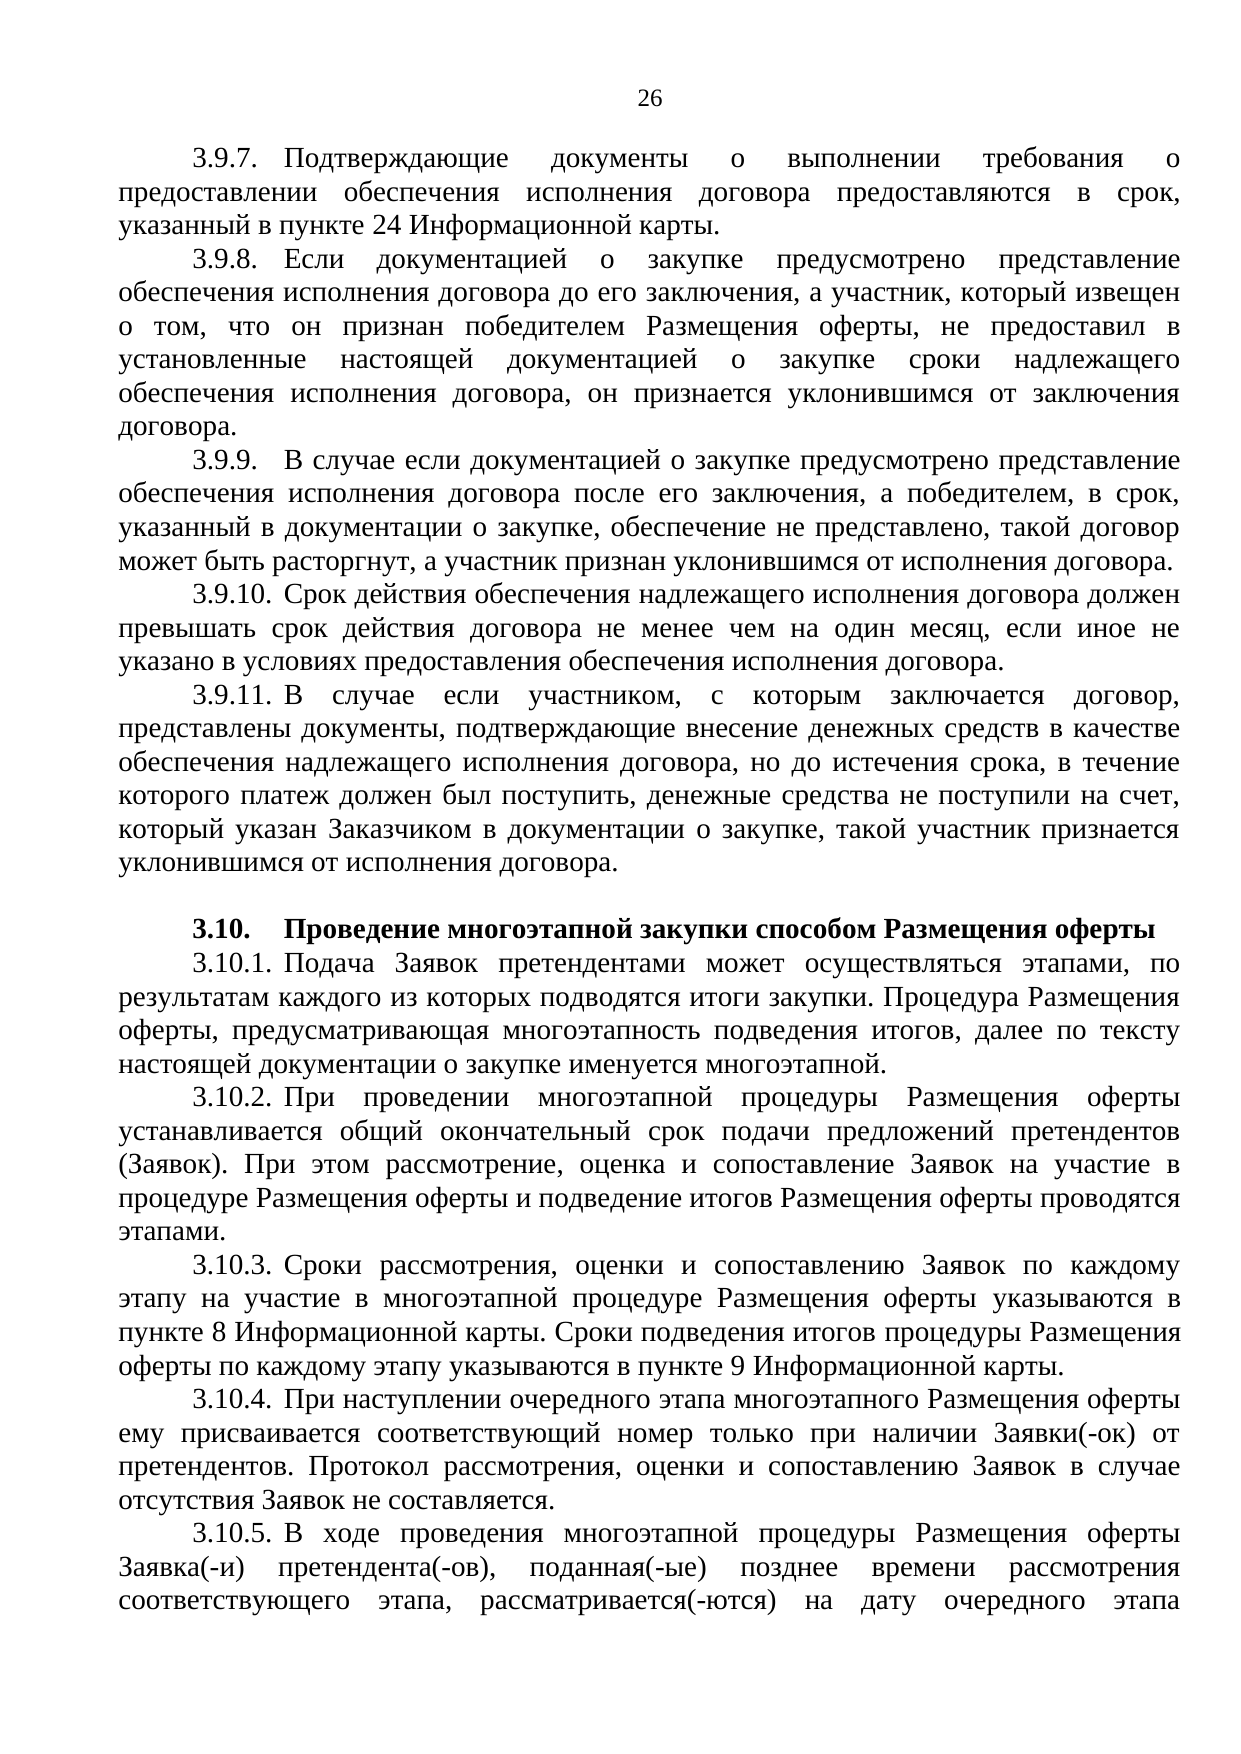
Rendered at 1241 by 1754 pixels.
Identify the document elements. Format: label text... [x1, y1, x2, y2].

list Если документацией о закупке предусмотрено представление обеспечения исполнения договора до его заключения, а участник, который извещен о том, что он признан победителем Размещения оферты, не предоставил в установленные настоящей документацией о закупке сроки надлежащего обеспечения исполнения договора, он признается уклонившимся от заключения договора. [118, 241, 1181, 442]
list В случае если участником, с которым заключается договор, представлены документы, подтверждающие внесение денежных средств в качестве обеспечения надлежащего исполнения договора, но до истечения срока, в течение которого платеж должен был поступить, денежные средства не поступили на счет, который указан Заказчиком в документации о закупке, такой участник признается уклонившимся от исполнения договора. [118, 677, 1181, 878]
list При наступлении очередного этапа многоэтапного Размещения оферты ему присваивается соответствующий номер только при наличии Заявки(-ок) от претендентов. Протокол рассмотрения, оценки и сопоставлению Заявок в случае отсутствия Заявок не составляется. [118, 1381, 1181, 1515]
list Подача Заявок претендентами может осуществляться этапами, по результатам каждого из которых подводятся итоги закупки. Процедура Размещения оферты, предусматривающая многоэтапность подведения итогов, далее по тексту настоящей документации о закупке именуется многоэтапной. [118, 945, 1181, 1079]
list Подтверждающие документы о выполнении требования о предоставлении обеспечения исполнения договора предоставляются в срок, указанный в пункте 24 Информационной карты. [118, 140, 1181, 241]
list Срок действия обеспечения надлежащего исполнения договора должен превышать срок действия договора не менее чем на один месяц, если иное не указано в условиях предоставления обеспечения исполнения договора. [118, 576, 1181, 677]
list Сроки рассмотрения, оценки и сопоставлению Заявок по каждому этапу на участие в многоэтапной процедуре Размещения оферты указываются в пункте 8 Информационной карты. Сроки подведения итогов процедуры Размещения оферты по каждому этапу указываются в пункте 9 Информационной карты. [118, 1247, 1181, 1381]
list При проведении многоэтапной процедуры Размещения оферты устанавливается общий окончательный срок подачи предложений претендентов (Заявок). При этом рассмотрение, оценка и сопоставление Заявок на участие в процедуре Размещения оферты и подведение итогов Размещения оферты проводятся этапами. [118, 1079, 1181, 1247]
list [118, 1515, 1181, 1616]
list Проведение многоэтапной закупки способом Размещения оферты [118, 912, 1181, 945]
list В случае если документацией о закупке предусмотрено представление обеспечения исполнения договора после его заключения, а победителем, в срок, указанный в документации о закупке, обеспечение не представлено, такой договор может быть расторгнут, а участник признан уклонившимся от исполнения договора. [118, 442, 1181, 576]
